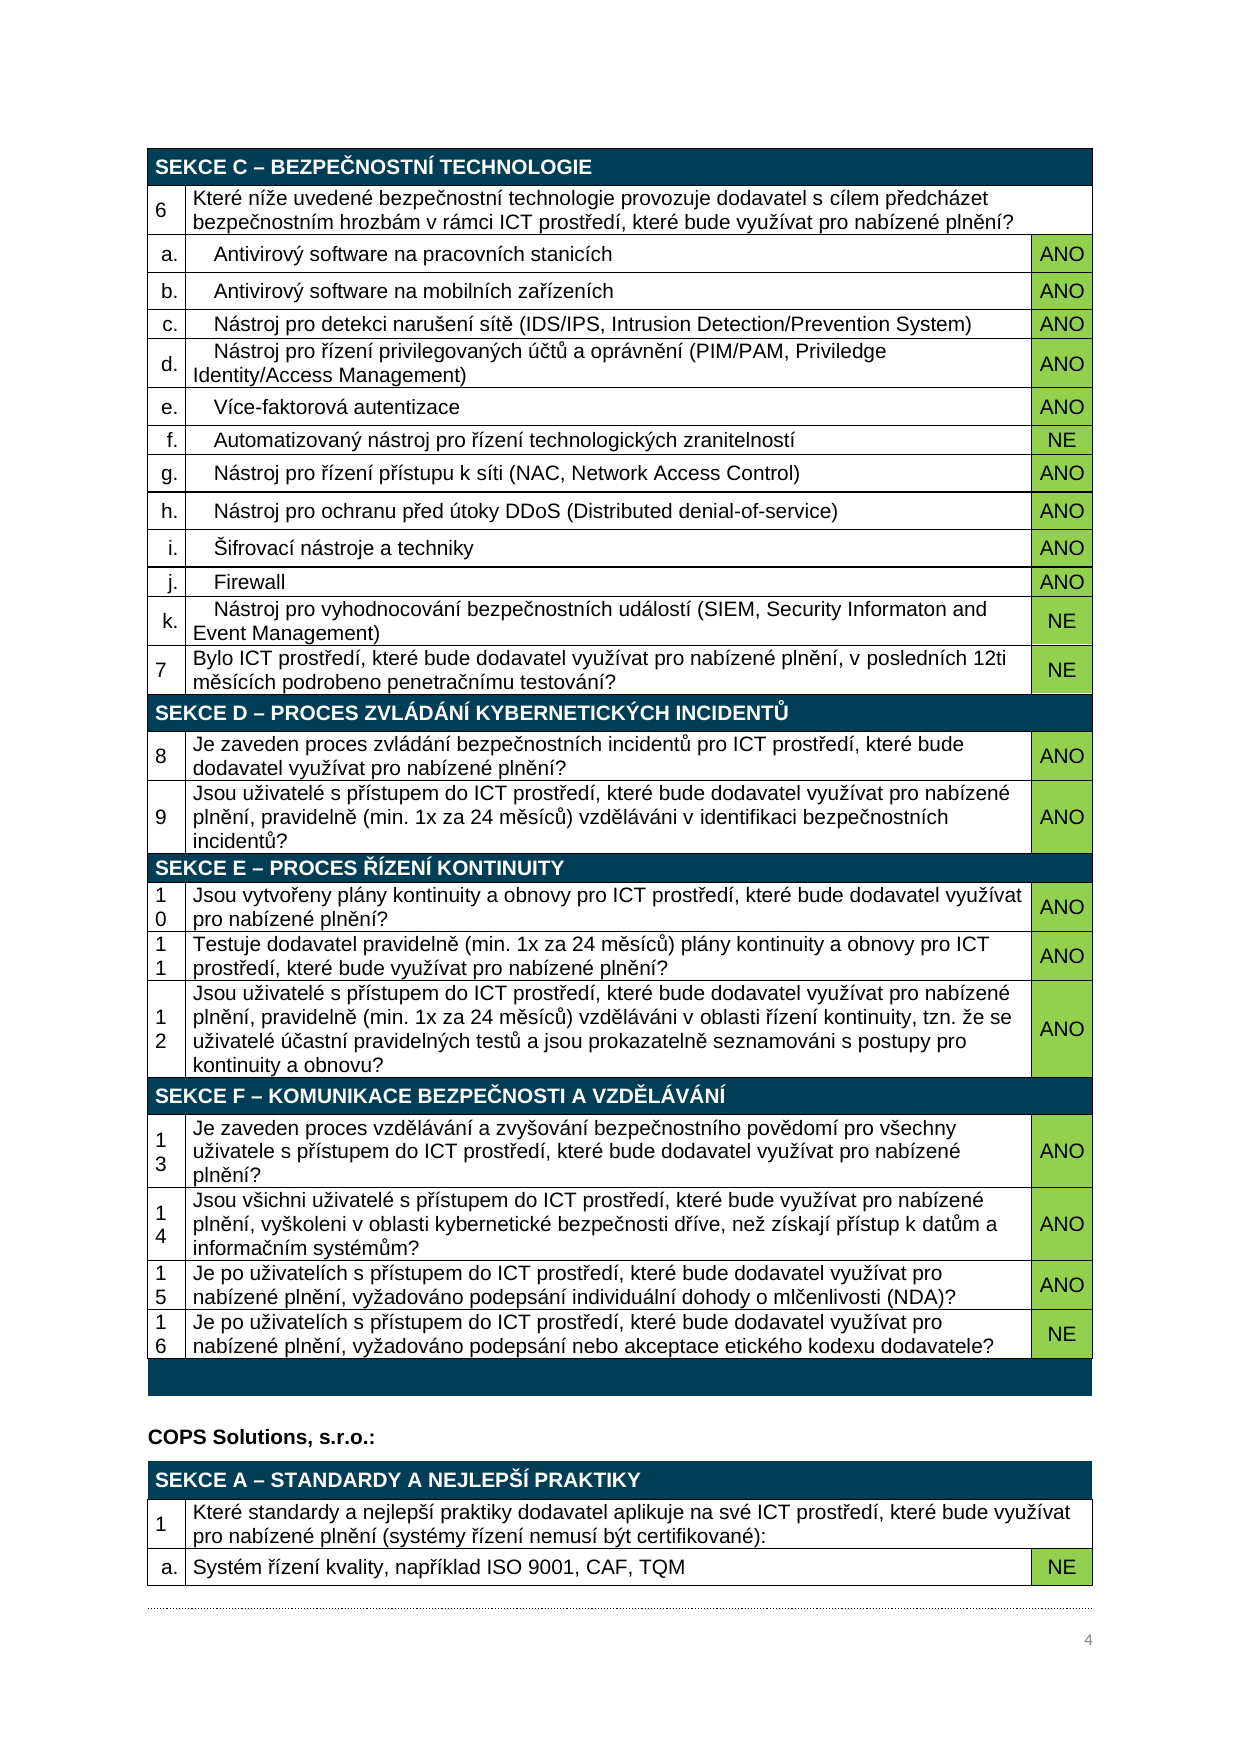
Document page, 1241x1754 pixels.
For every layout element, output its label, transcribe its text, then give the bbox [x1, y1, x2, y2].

table_header 0 [1031, 1461, 1092, 1499]
table_cell ANO [1032, 732, 1092, 780]
table_cell a. [148, 235, 185, 272]
table_cell 8 [148, 732, 185, 780]
table_cell SEKCE E – PROCES ŘÍZENÍ KONTINUITY [148, 854, 1092, 882]
table_cell Bylo ICT prostředí, které bude dodavatel využívat pro nabízené plnění, v posledních 12ti měsících podrobeno penetračnímu testování? [186, 646, 1031, 693]
table_cell [148, 1359, 1092, 1396]
table_cell Je zaveden proces zvládání bezpečnostních incidentů pro ICT prostředí, které bude dodavatel využívat pro nabízené plnění? [186, 732, 1031, 780]
table_cell ANO [1032, 1115, 1092, 1187]
table_cell e. [148, 388, 185, 425]
table_cell NE [1032, 597, 1092, 644]
table_cell ANO [1032, 1261, 1092, 1309]
table_cell Je po uživatelích s přístupem do ICT prostředí, které bude dodavatel využívat pro nabízené plnění, vyžadováno podepsání individuální dohody o mlčenlivosti (NDA)? [186, 1261, 1031, 1309]
table_cell ANO [1032, 530, 1092, 566]
table_cell 16 [148, 1310, 185, 1358]
table_cell g. [148, 455, 185, 491]
table_cell SEKCE D – PROCES ZVLÁDÁNÍ KYBERNETICKÝCH INCIDENTŮ [148, 695, 1092, 731]
table_cell NE [1032, 1310, 1092, 1358]
table_cell 9 [148, 781, 185, 853]
table_cell SEKCE F – KOMUNIKACE BEZPEČNOSTI A VZDĚLÁVÁNÍ [148, 1078, 1092, 1114]
table_cell Nástroj pro řízení privilegovaných účtů a oprávnění (PIM/PAM, Priviledge Identity/Access Management) [186, 339, 1031, 387]
table_cell k. [148, 597, 185, 644]
table_cell a. [148, 1549, 185, 1585]
table_cell 10 [148, 883, 185, 931]
table_cell Více-faktorová autentizace [186, 388, 1031, 425]
table_header SEKCE A – STANDARDY A NEJLEPŠÍ PRAKTIKY [148, 1461, 1031, 1499]
table_cell 13 [148, 1115, 185, 1187]
table_cell 7 [148, 646, 185, 693]
table_cell Jsou vytvořeny plány kontinuity a obnovy pro ICT prostředí, které bude dodavatel využívat pro nabízené plnění? [186, 883, 1031, 931]
table_cell ANO [1032, 273, 1092, 309]
table_cell ANO [1032, 781, 1092, 853]
table_cell NE [1032, 426, 1092, 454]
table_cell 12 [148, 981, 185, 1077]
table_cell Je zaveden proces vzdělávání a zvyšování bezpečnostního povědomí pro všechny uživatele s přístupem do ICT prostředí, které bude dodavatel využívat pro nabízené plnění? [186, 1115, 1031, 1187]
table_cell Je po uživatelích s přístupem do ICT prostředí, které bude dodavatel využívat pro nabízené plnění, vyžadováno podepsání nebo akceptace etického kodexu dodavatele? [186, 1310, 1031, 1358]
table_cell Šifrovací nástroje a techniky [186, 530, 1031, 566]
table_cell ANO [1032, 981, 1092, 1077]
table_cell ANO [1032, 568, 1092, 596]
table_cell Jsou uživatelé s přístupem do ICT prostředí, které bude dodavatel využívat pro nabízené plnění, pravidelně (min. 1x za 24 měsíců) vzděláváni v identifikaci bezpečnostních incidentů? [186, 781, 1031, 853]
table_cell 1 [148, 1500, 185, 1548]
table_cell Nástroj pro ochranu před útoky DDoS (Distributed denial-of-service) [186, 493, 1031, 529]
table_cell ANO [1032, 1188, 1092, 1260]
text COPS Solutions, s.r.o.: [148, 1419, 1092, 1449]
table_cell Nástroj pro řízení přístupu k síti (NAC, Network Access Control) [186, 455, 1031, 491]
table_cell 6 [148, 186, 185, 234]
table_cell Firewall [186, 568, 1031, 596]
table_cell Automatizovaný nástroj pro řízení technologických zranitelností [186, 426, 1031, 454]
table_cell NE [1032, 1549, 1092, 1585]
table_cell h. [148, 493, 185, 529]
table_cell Nástroj pro detekci narušení sítě (IDS/IPS, Intrusion Detection/Prevention System) [186, 310, 1031, 338]
table_cell ANO [1032, 883, 1092, 931]
table_cell Jsou všichni uživatelé s přístupem do ICT prostředí, které bude využívat pro nabízené plnění, vyškoleni v oblasti kybernetické bezpečnosti dříve, než získají přístup k datům a informačním systémům? [186, 1188, 1031, 1260]
table_cell Které standardy a nejlepší praktiky dodavatel aplikuje na své ICT prostředí, které bude využívat pro nabízené plnění (systémy řízení nemusí být certifikované): [186, 1500, 1092, 1548]
table_cell j. [148, 568, 185, 596]
table_cell Které níže uvedené bezpečnostní technologie provozuje dodavatel s cílem předcházet bezpečnostním hrozbám v rámci ICT prostředí, které bude využívat pro nabízené plnění? [186, 186, 1092, 234]
table_cell ANO [1032, 388, 1092, 425]
table_cell SEKCE C – BEZPEČNOSTNÍ TECHNOLOGIE [148, 149, 1092, 185]
table_cell ANO [1032, 932, 1092, 980]
table_cell NE [1032, 646, 1092, 693]
table_cell Antivirový software na mobilních zařízeních [186, 273, 1031, 309]
table_cell ANO [1032, 310, 1092, 338]
table_cell Jsou uživatelé s přístupem do ICT prostředí, které bude dodavatel využívat pro nabízené plnění, pravidelně (min. 1x za 24 měsíců) vzděláváni v oblasti řízení kontinuity, tzn. že se uživatelé účastní pravidelných testů a jsou prokazatelně seznamováni s postupy pro kontinuity a obnovu? [186, 981, 1031, 1077]
table_cell c. [148, 310, 185, 338]
table_cell Testuje dodavatel pravidelně (min. 1x za 24 měsíců) plány kontinuity a obnovy pro ICT prostředí, které bude využívat pro nabízené plnění? [186, 932, 1031, 980]
table_cell ANO [1032, 493, 1092, 529]
table_cell ANO [1032, 455, 1092, 491]
table_cell f. [148, 426, 185, 454]
table_cell b. [148, 273, 185, 309]
table_cell 15 [148, 1261, 185, 1309]
table_cell ANO [1032, 235, 1092, 272]
table_cell 11 [148, 932, 185, 980]
table_cell Nástroj pro vyhodnocování bezpečnostních událostí (SIEM, Security Informaton and Event Management) [186, 597, 1031, 644]
table_cell i. [148, 530, 185, 566]
table_cell Antivirový software na pracovních stanicích [186, 235, 1031, 272]
table_cell Systém řízení kvality, například ISO 9001, CAF, TQM [186, 1549, 1031, 1585]
table_cell ANO [1032, 339, 1092, 387]
table_cell 14 [148, 1188, 185, 1260]
table_cell d. [148, 339, 185, 387]
